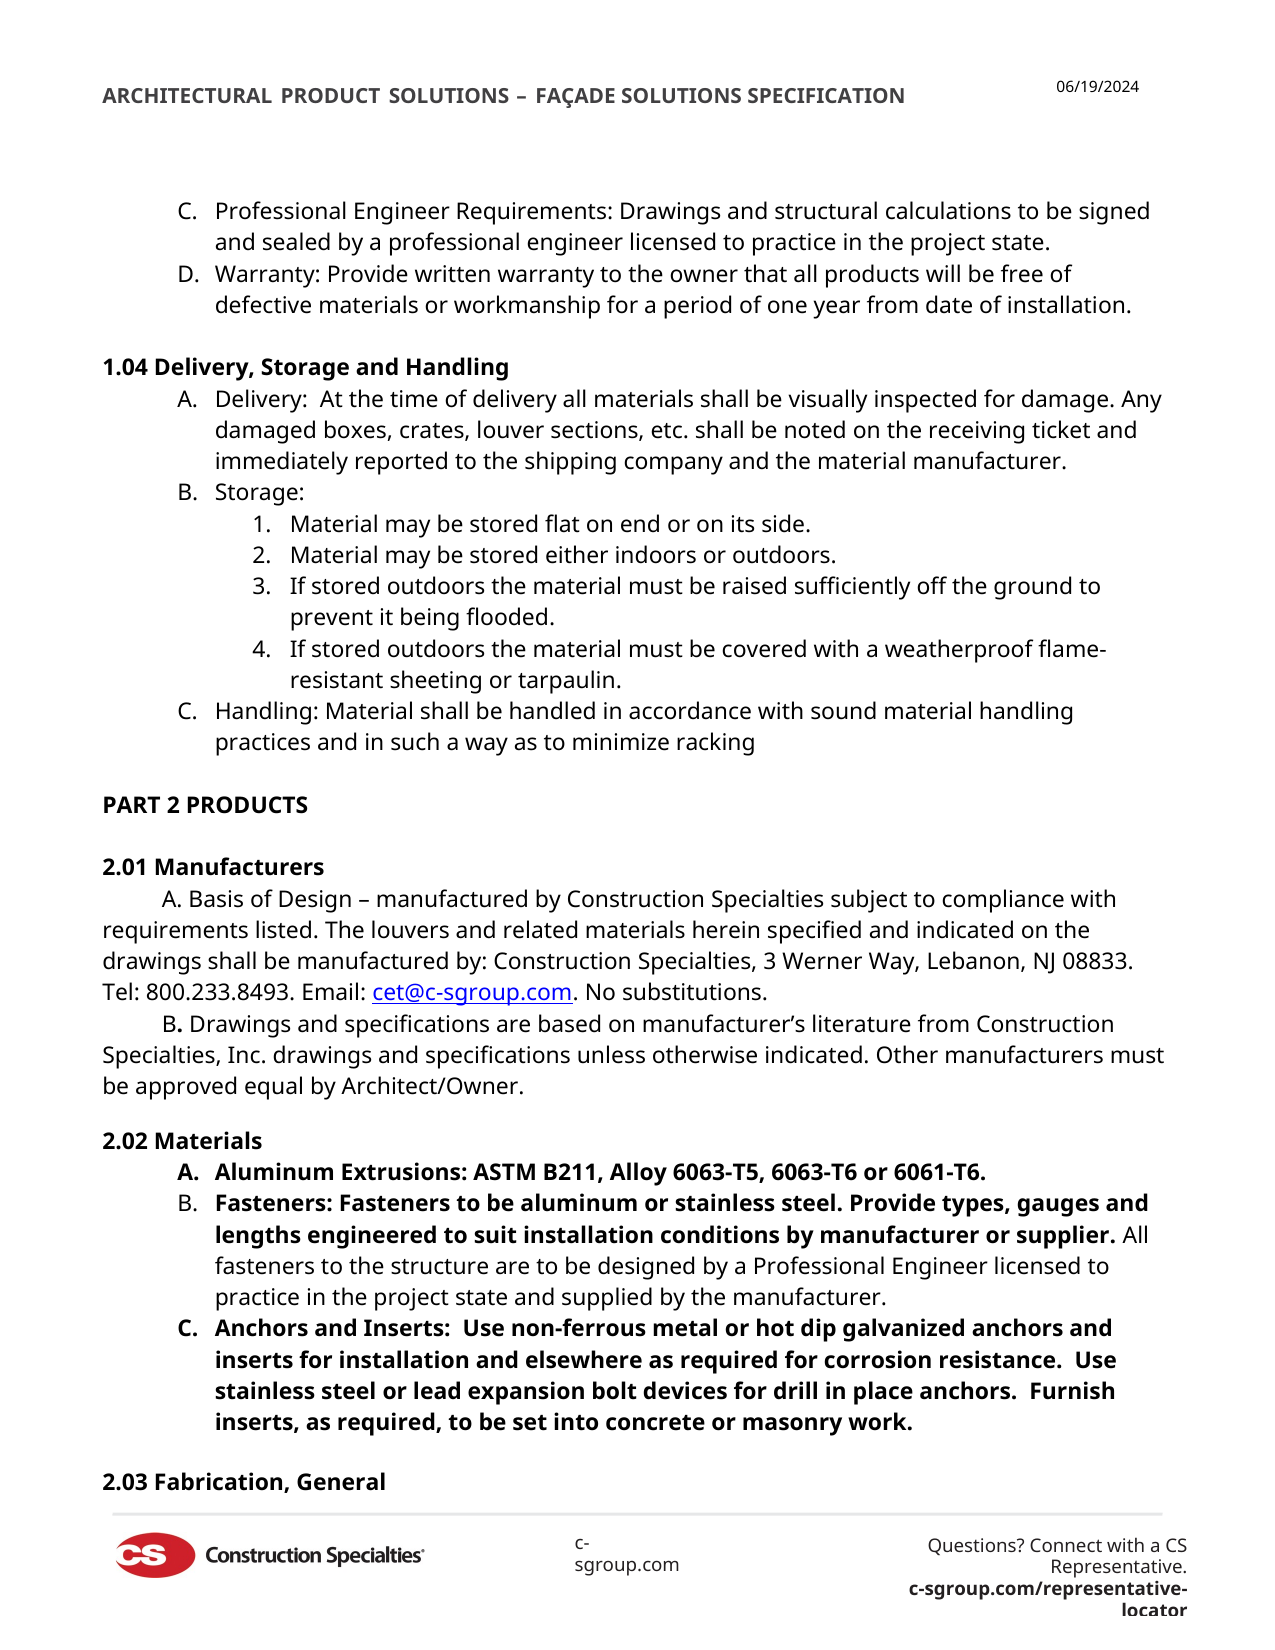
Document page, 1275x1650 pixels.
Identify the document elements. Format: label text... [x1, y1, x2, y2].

list Storage: [177, 476, 1173, 507]
list Delivery: At the time of delivery all materials shall be visually inspected for damage. Any damaged boxes, crates, louver sections, etc. shall be noted on the receiving ticket and immediately reported to the shipping company and the material manufacturer. [177, 382, 1173, 476]
list Material may be stored either indoors or outdoors. [252, 539, 1173, 570]
list Material may be stored flat on end or on its side. [252, 507, 1173, 539]
list Handling: Material shall be handled in accordance with sound material handling practices and in such a way as to minimize racking [177, 695, 1173, 757]
list If stored outdoors the material must be raised sufficiently off the ground to prevent it being flooded. [252, 570, 1173, 632]
list Anchors and Inserts: Use non-ferrous metal or hot dip galvanized anchors and inserts for installation and elsewhere as required for corrosion resistance. Use stainless steel or lead expansion bolt devices for drill in place anchors. Furnish inserts, as required, to be set into concrete or masonry work. [177, 1312, 1173, 1437]
text 2.02 Materials [102, 1125, 1173, 1156]
list Fasteners: Fasteners to be aluminum or stainless steel. Provide types, gauges and lengths engineered to suit installation conditions by manufacturer or supplier. All fasteners to the structure are to be designed by a Professional Engineer licensed to practice in the project state and supplied by the manufacturer. [177, 1187, 1173, 1312]
text B. Drawings and specifications are based on manufacturer’s literature from Construction Specialties, Inc. drawings and specifications unless otherwise indicated. Other manufacturers must be approved equal by Architect/Owner. [102, 1007, 1173, 1101]
text 2.03 Fabrication, General [102, 1466, 1173, 1497]
text PART 2 PRODUCTS [102, 789, 1173, 820]
list If stored outdoors the material must be covered with a weatherproof flame-resistant sheeting or tarpaulin. [252, 632, 1173, 695]
text 1.04 Delivery, Storage and Handling [102, 351, 1173, 382]
list Warranty: Provide written warranty to the owner that all products will be free of defective materials or workmanship for a period of one year from date of installation. [177, 257, 1173, 320]
text A. Basis of Design – manufactured by Construction Specialties subject to compliance with requirements listed. The louvers and related materials herein specified and indicated on the drawings shall be manufactured by: Construction Specialties, 3 Werner Way, Lebanon, NJ 08833. Tel: 800.233.8493. Email: cet@c-sgroup.com. No substitutions. [102, 882, 1173, 1007]
text 2.01 Manufacturers [102, 851, 1173, 882]
list Professional Engineer Requirements: Drawings and structural calculations to be signed and sealed by a professional engineer licensed to practice in the project state. [177, 195, 1173, 257]
picture [115, 1532, 425, 1578]
list Aluminum Extrusions: ASTM B211, Alloy 6063-T5, 6063-T6 or 6061-T6. [177, 1156, 1173, 1187]
